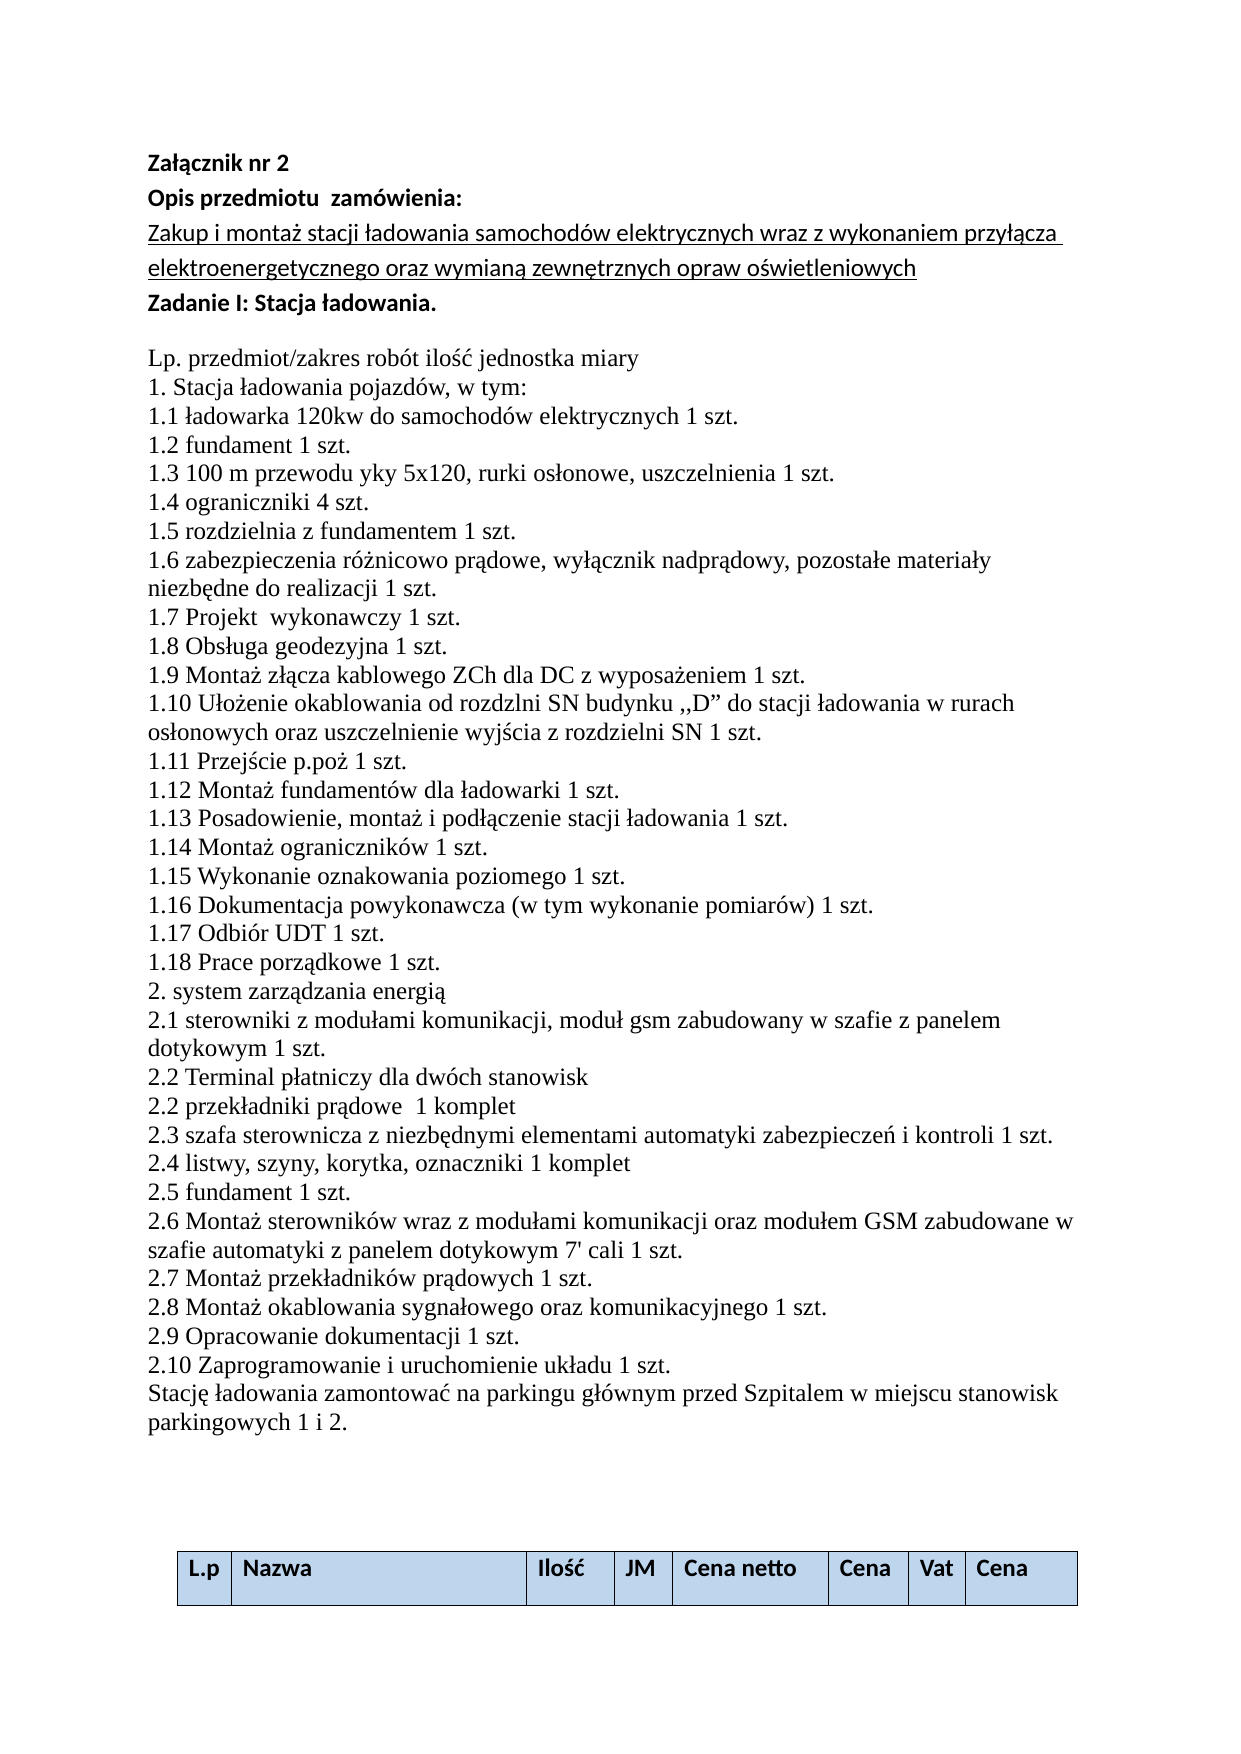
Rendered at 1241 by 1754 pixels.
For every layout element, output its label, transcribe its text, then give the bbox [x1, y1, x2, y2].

table_header Ilość [527, 1552, 614, 1605]
table_header L.p [178, 1552, 231, 1605]
table_header JM [615, 1552, 672, 1605]
text Lp. przedmiot/zakres robót ilość jednostka miary 1. Stacja ładowania pojazdów, w tym: 1.1 ładowarka 120kw do samochodów elektrycznych 1 szt. 1.2 fundament 1 szt. 1.3 100 m przewodu yky 5x120, rurki osłonowe, uszczelnienia 1 szt. 1.4 ograniczniki 4 szt. 1.5 rozdzielnia z fundamentem 1 szt. 1.6 zabezpieczenia różnicowo prądowe, wyłącznik nadprądowy, pozostałe materiały niezbędne do realizacji 1 szt. 1.7 Projekt wykonawczy 1 szt. 1.8 Obsługa geodezyjna 1 szt. 1.9 Montaż złącza kablowego ZCh dla DC z wyposażeniem 1 szt. 1.10 Ułożenie okablowania od rozdzlni SN budynku ,,D” do stacji ładowania w rurach osłonowych oraz uszczelnienie wyjścia z rozdzielni SN 1 szt. 1.11 Przejście p.poż 1 szt. 1.12 Montaż fundamentów dla ładowarki 1 szt. 1.13 Posadowienie, montaż i podłączenie stacji ładowania 1 szt. 1.14 Montaż ograniczników 1 szt. 1.15 Wykonanie oznakowania poziomego 1 szt. 1.16 Dokumentacja powykonawcza (w tym wykonanie pomiarów) 1 szt. 1.17 Odbiór UDT 1 szt. 1.18 Prace porządkowe 1 szt. 2. system zarządzania energią 2.1 sterowniki z modułami komunikacji, moduł gsm zabudowany w szafie z panelem dotykowym 1 szt. [148, 343, 1093, 1062]
table_header Nazwa [232, 1552, 526, 1605]
text Zakup i montaż stacji ładowania samochodów elektrycznych wraz z wykonaniem przyłącza elektroenergetycznego oraz wymianą zewnętrznych opraw oświetleniowych [148, 218, 1093, 283]
text 2.2 Terminal płatniczy dla dwóch stanowisk 2.2 przekładniki prądowe 1 komplet 2.3 szafa sterownicza z niezbędnymi elementami automatyki zabezpieczeń i kontroli 1 szt. 2.4 listwy, szyny, korytka, oznaczniki 1 komplet 2.5 fundament 1 szt. 2.6 Montaż sterowników wraz z modułami komunikacji oraz modułem GSM zabudowane w szafie automatyki z panelem dotykowym 7' cali 1 szt. 2.7 Montaż przekładników prądowych 1 szt. 2.8 Montaż okablowania sygnałowego oraz komunikacyjnego 1 szt. 2.9 Opracowanie dokumentacji 1 szt. 2.10 Zaprogramowanie i uruchomienie układu 1 szt. Stację ładowania zamontować na parkingu głównym przed Szpitalem w miejscu stanowisk parkingowych 1 i 2. [148, 1062, 1093, 1436]
text Opis przedmiotu zamówienia: [148, 183, 1093, 213]
table_header Cena brutto [966, 1552, 1077, 1605]
text Zadanie I: Stacja ładowania. [148, 288, 1093, 318]
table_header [673, 1552, 828, 1605]
table_header Vat [909, 1552, 965, 1605]
text Załącznik nr 2 [148, 148, 1093, 178]
table_header Cena netto [829, 1552, 908, 1605]
